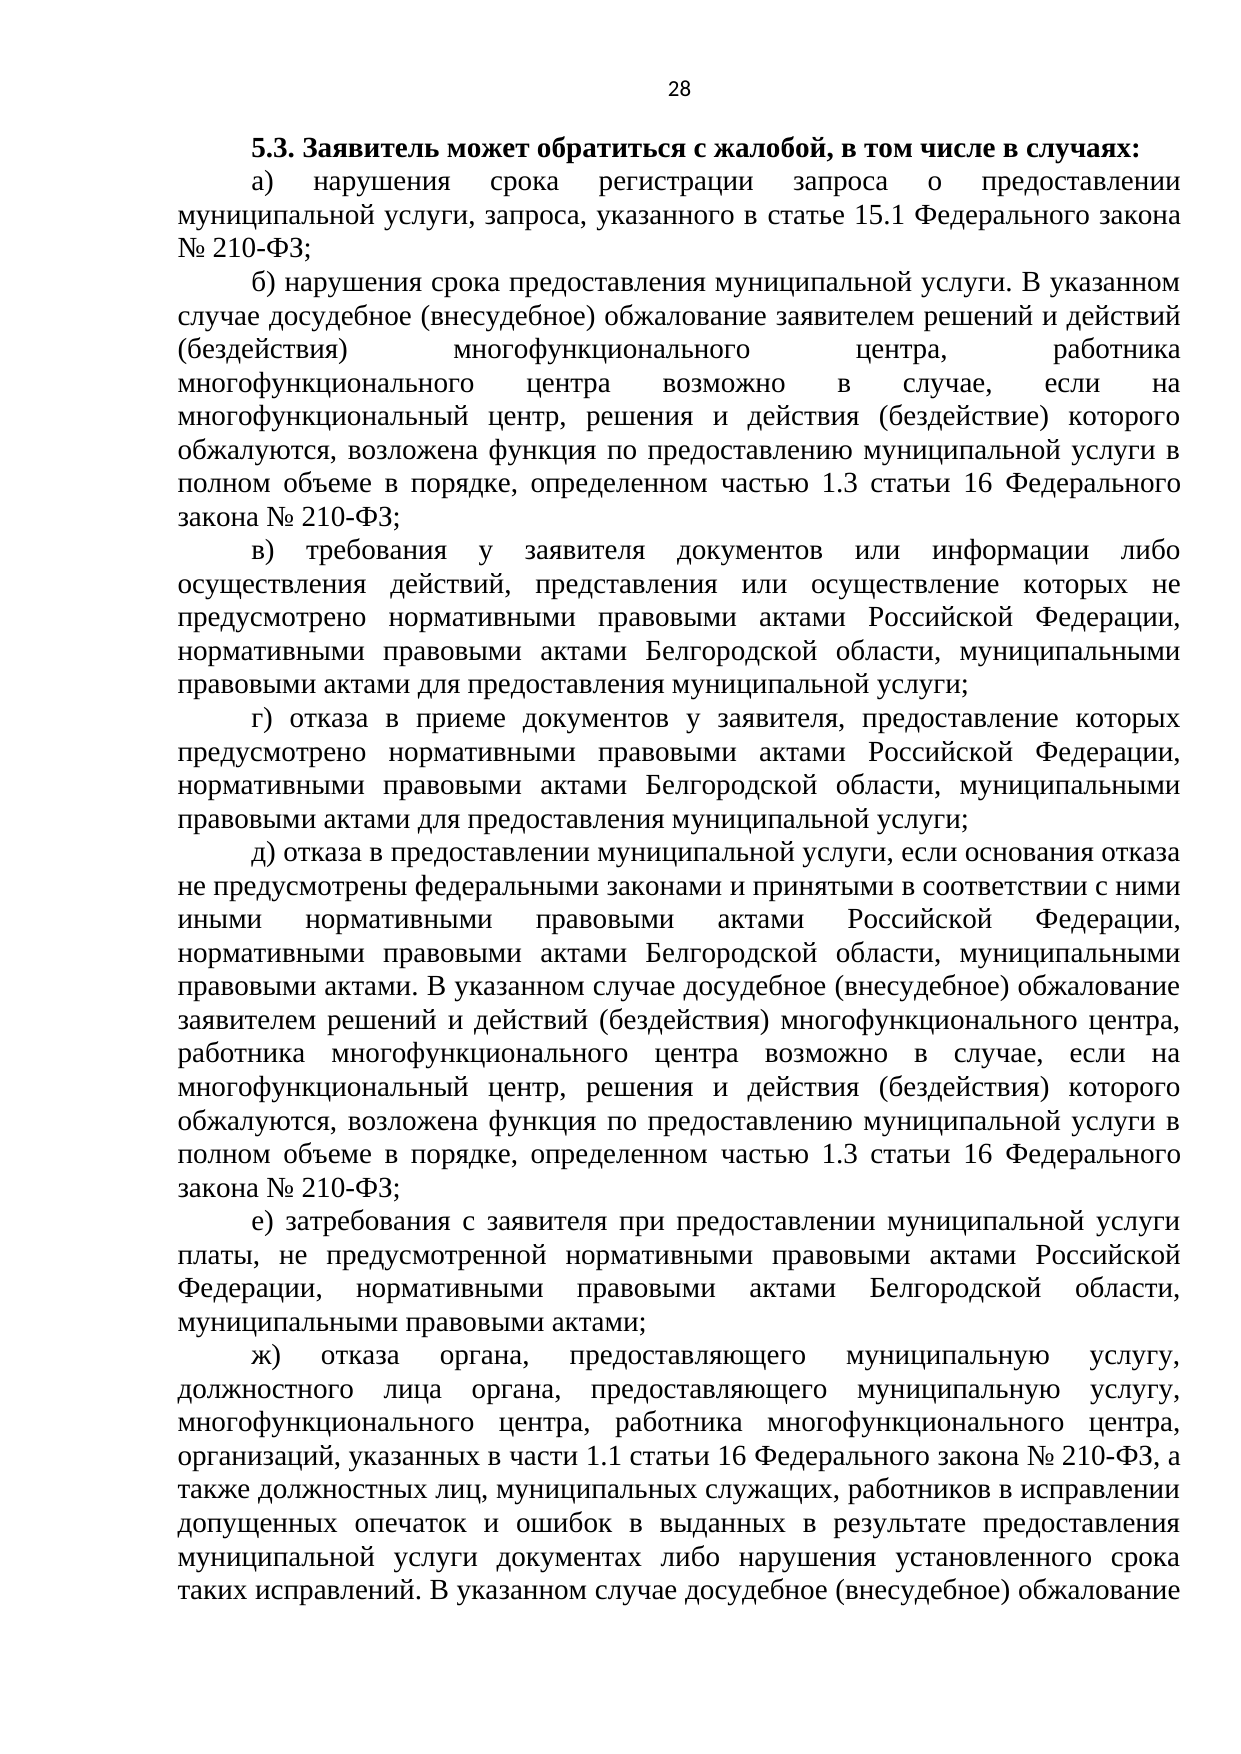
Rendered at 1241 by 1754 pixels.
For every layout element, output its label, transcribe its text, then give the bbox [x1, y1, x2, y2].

text 5.3. Заявитель может обратиться с жалобой, в том числе в случаях: [177, 130, 1181, 163]
text г) отказа в приеме документов у заявителя, предоставление которых предусмотрено нормативными правовыми актами Российской Федерации, нормативными правовыми актами Белгородской области, муниципальными правовыми актами для предоставления муниципальной услуги; [177, 700, 1181, 834]
text в) требования у заявителя документов или информации либо осуществления действий, представления или осуществление которых не предусмотрено нормативными правовыми актами Российской Федерации, нормативными правовыми актами Белгородской области, муниципальными правовыми актами для предоставления муниципальной услуги; [177, 532, 1181, 700]
text д) отказа в предоставлении муниципальной услуги, если основания отказа не предусмотрены федеральными законами и принятыми в соответствии с ними иными нормативными правовыми актами Российской Федерации, нормативными правовыми актами Белгородской области, муниципальными правовыми актами. В указанном случае досудебное (внесудебное) обжалование заявителем решений и действий (бездействия) многофункционального центра, работника многофункционального центра возможно в случае, если на многофункциональный центр, решения и действия (бездействия) которого обжалуются, возложена функция по предоставлению муниципальной услуги в полном объеме в порядке, определенном частью 1.3 статьи 16 Федерального закона № 210-ФЗ; [177, 834, 1181, 1203]
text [177, 1337, 1181, 1606]
text е) затребования с заявителя при предоставлении муниципальной услуги платы, не предусмотренной нормативными правовыми актами Российской Федерации, нормативными правовыми актами Белгородской области, муниципальными правовыми актами; [177, 1203, 1181, 1337]
text а) нарушения срока регистрации запроса о предоставлении муниципальной услуги, запроса, указанного в статье 15.1 Федерального закона № 210-ФЗ; [177, 163, 1181, 264]
text б) нарушения срока предоставления муниципальной услуги. В указанном случае досудебное (внесудебное) обжалование заявителем решений и действий (бездействия) многофункционального центра, работника многофункционального центра возможно в случае, если на многофункциональный центр, решения и действия (бездействие) которого обжалуются, возложена функция по предоставлению муниципальной услуги в полном объеме в порядке, определенном частью 1.3 статьи 16 Федерального закона № 210-ФЗ; [177, 264, 1181, 532]
